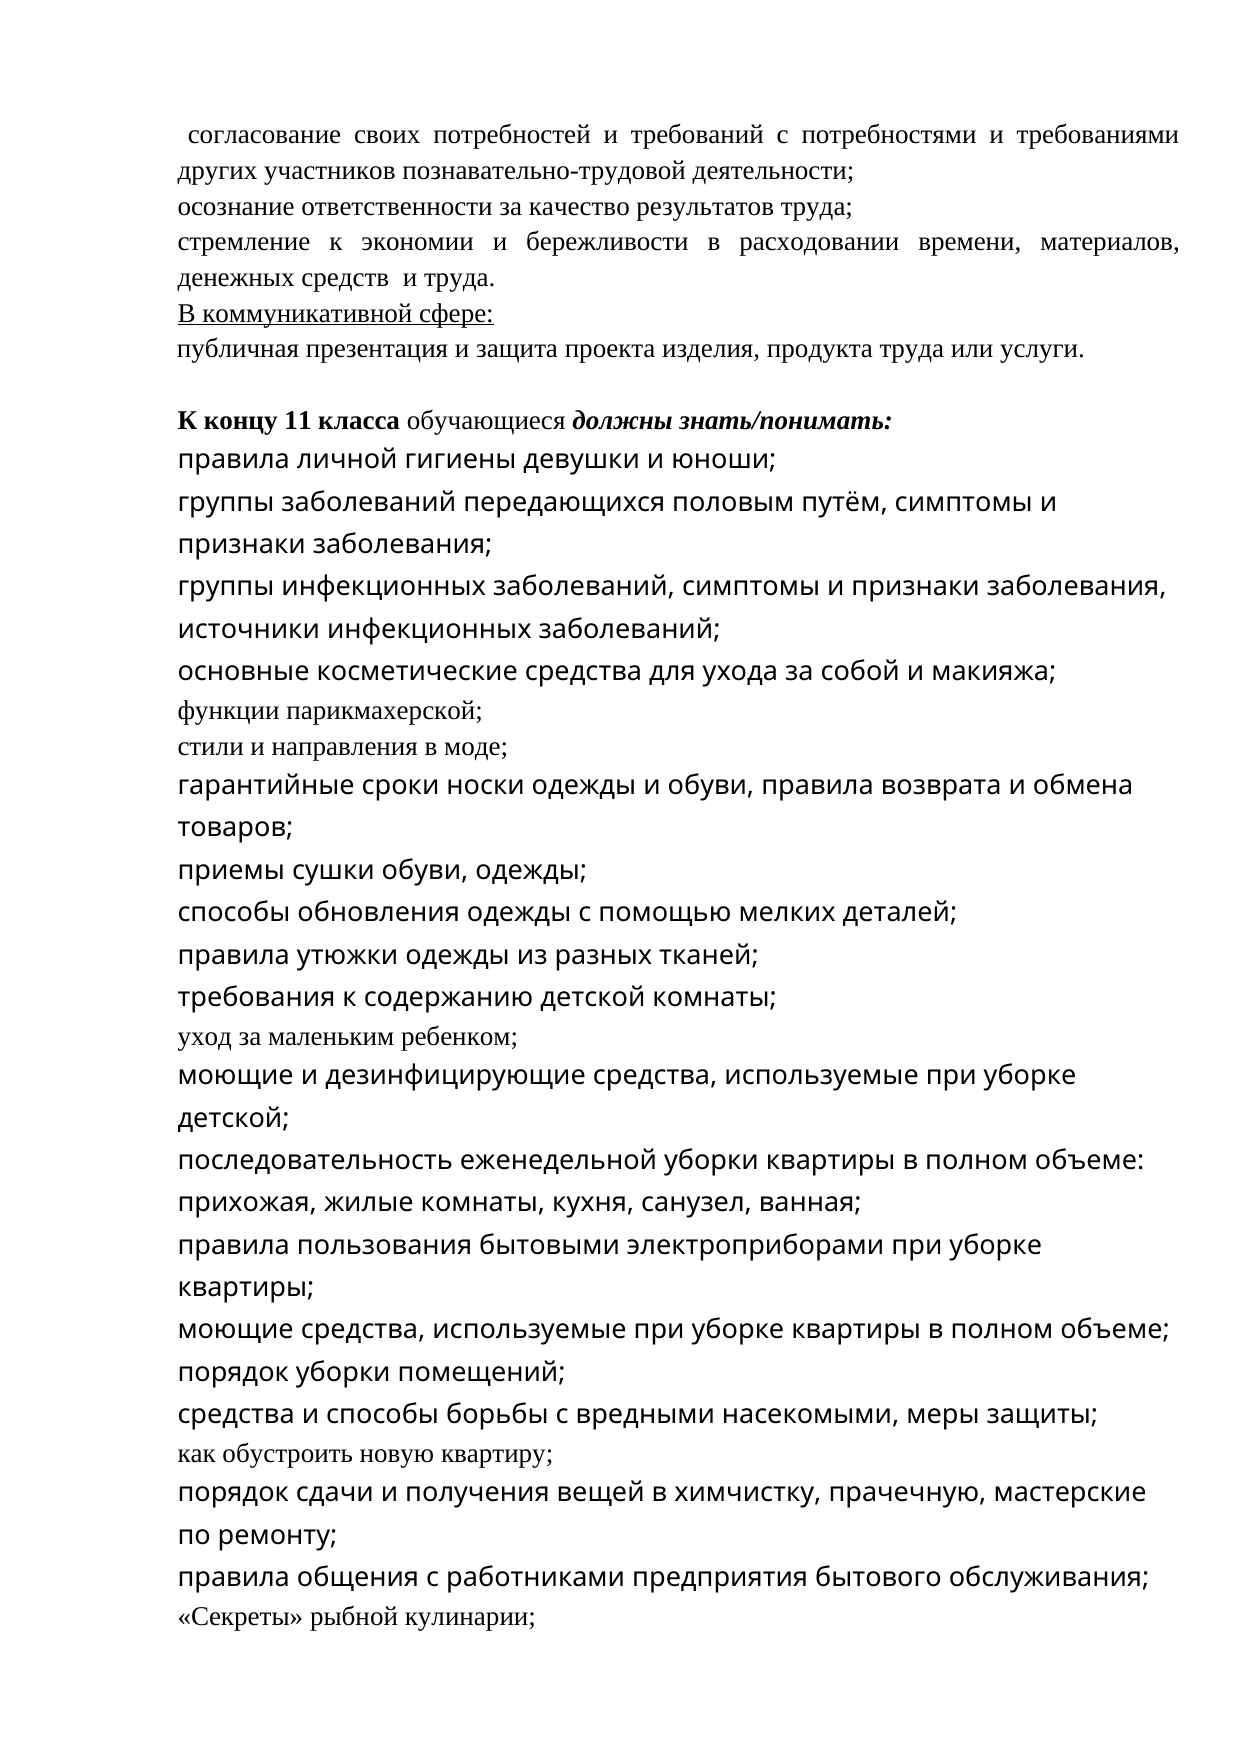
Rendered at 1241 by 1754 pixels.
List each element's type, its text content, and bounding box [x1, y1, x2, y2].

text функции парикмахерской; [177, 694, 1181, 725]
text «Секреты» рыбной кулинарии; [177, 1600, 1181, 1631]
text приемы сушки обуви, одежды; [177, 850, 1181, 887]
text группы инфекционных заболеваний, симптомы и признаки заболевания, источники инфекционных заболеваний; [177, 567, 1181, 646]
text основные косметические средства для ухода за собой и макияжа; [177, 652, 1181, 688]
text как обустроить новую квартиру; [177, 1437, 1181, 1468]
text моющие средства, используемые при уборке квартиры в полном объеме; [177, 1310, 1181, 1347]
list осознание ответственности за качество результатов труда; [177, 189, 1181, 221]
text правила личной гигиены девушки и юноши; [177, 440, 1181, 477]
list В коммуникативной сфере: [177, 297, 1181, 328]
list стремление к экономии и бережливости в расходовании времени, материалов, денежных средств и труда. [177, 225, 1181, 292]
list согласование своих потребностей и требований с потребностями и требованиями других участников познавательно-трудовой деятельности; [162, 118, 1181, 185]
list К концу 11 класса обучающиеся должны знать/понимать: [177, 404, 1181, 435]
text последовательность еженедельной уборки квартиры в полном объеме: прихожая, жилые комнаты, кухня, санузел, ванная; [177, 1140, 1181, 1220]
text порядок сдачи и получения вещей в химчистку, прачечную, мастерские по ремонту; [177, 1473, 1181, 1552]
text стили и направления в моде; [177, 730, 1181, 761]
text правила пользования бытовыми электроприборами при уборке квартиры; [177, 1225, 1181, 1304]
text порядок уборки помещений; [177, 1352, 1181, 1389]
text гарантийные сроки носки одежды и обуви, правила возврата и обмена товаров; [177, 766, 1181, 845]
text моющие и дезинфицирующие средства, используемые при уборке детской; [177, 1056, 1181, 1135]
text правила утюжки одежды из разных тканей; [177, 935, 1181, 972]
text способы обновления одежды с помощью мелких деталей; [177, 893, 1181, 929]
list публичная презентация и защита проекта изделия, продукта труда или услуги. [177, 332, 1181, 364]
text уход за маленьким ребенком; [177, 1020, 1181, 1051]
text средства и способы борьбы с вредными насекомыми, меры защиты; [177, 1395, 1181, 1432]
text правила общения с работниками предприятия бытового обслуживания; [177, 1558, 1181, 1594]
text группы заболеваний передающихся половым путём, симптомы и признаки заболевания; [177, 482, 1181, 561]
text требования к содержанию детской комнаты; [177, 977, 1181, 1014]
